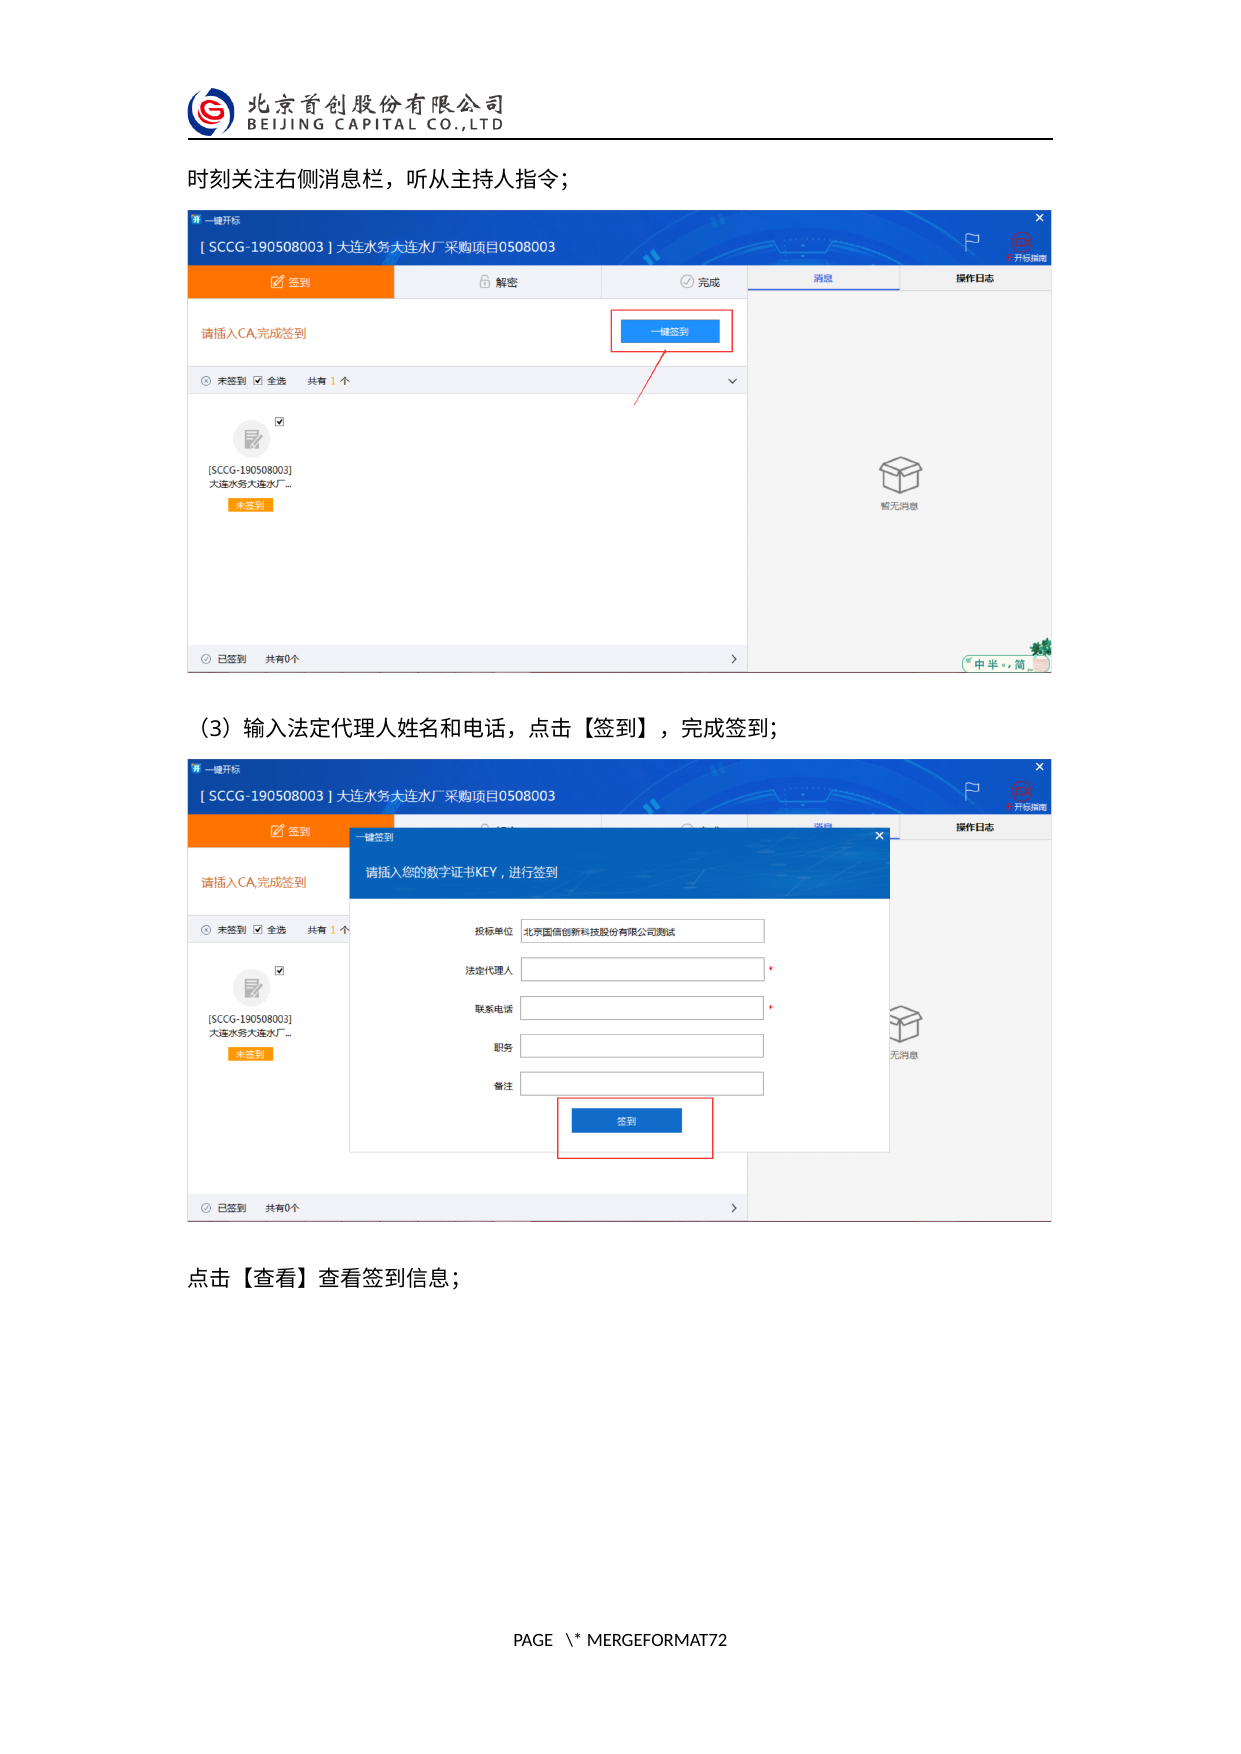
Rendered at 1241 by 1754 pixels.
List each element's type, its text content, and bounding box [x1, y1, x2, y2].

list 输入法定代理人姓名和电话，点击【签到】，完成签到； [187, 711, 1053, 744]
picture [187, 759, 1052, 1222]
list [187, 162, 1053, 194]
picture [187, 210, 1052, 673]
text 点击【查看】查看签到信息； [187, 1260, 1053, 1293]
picture [187, 88, 502, 136]
